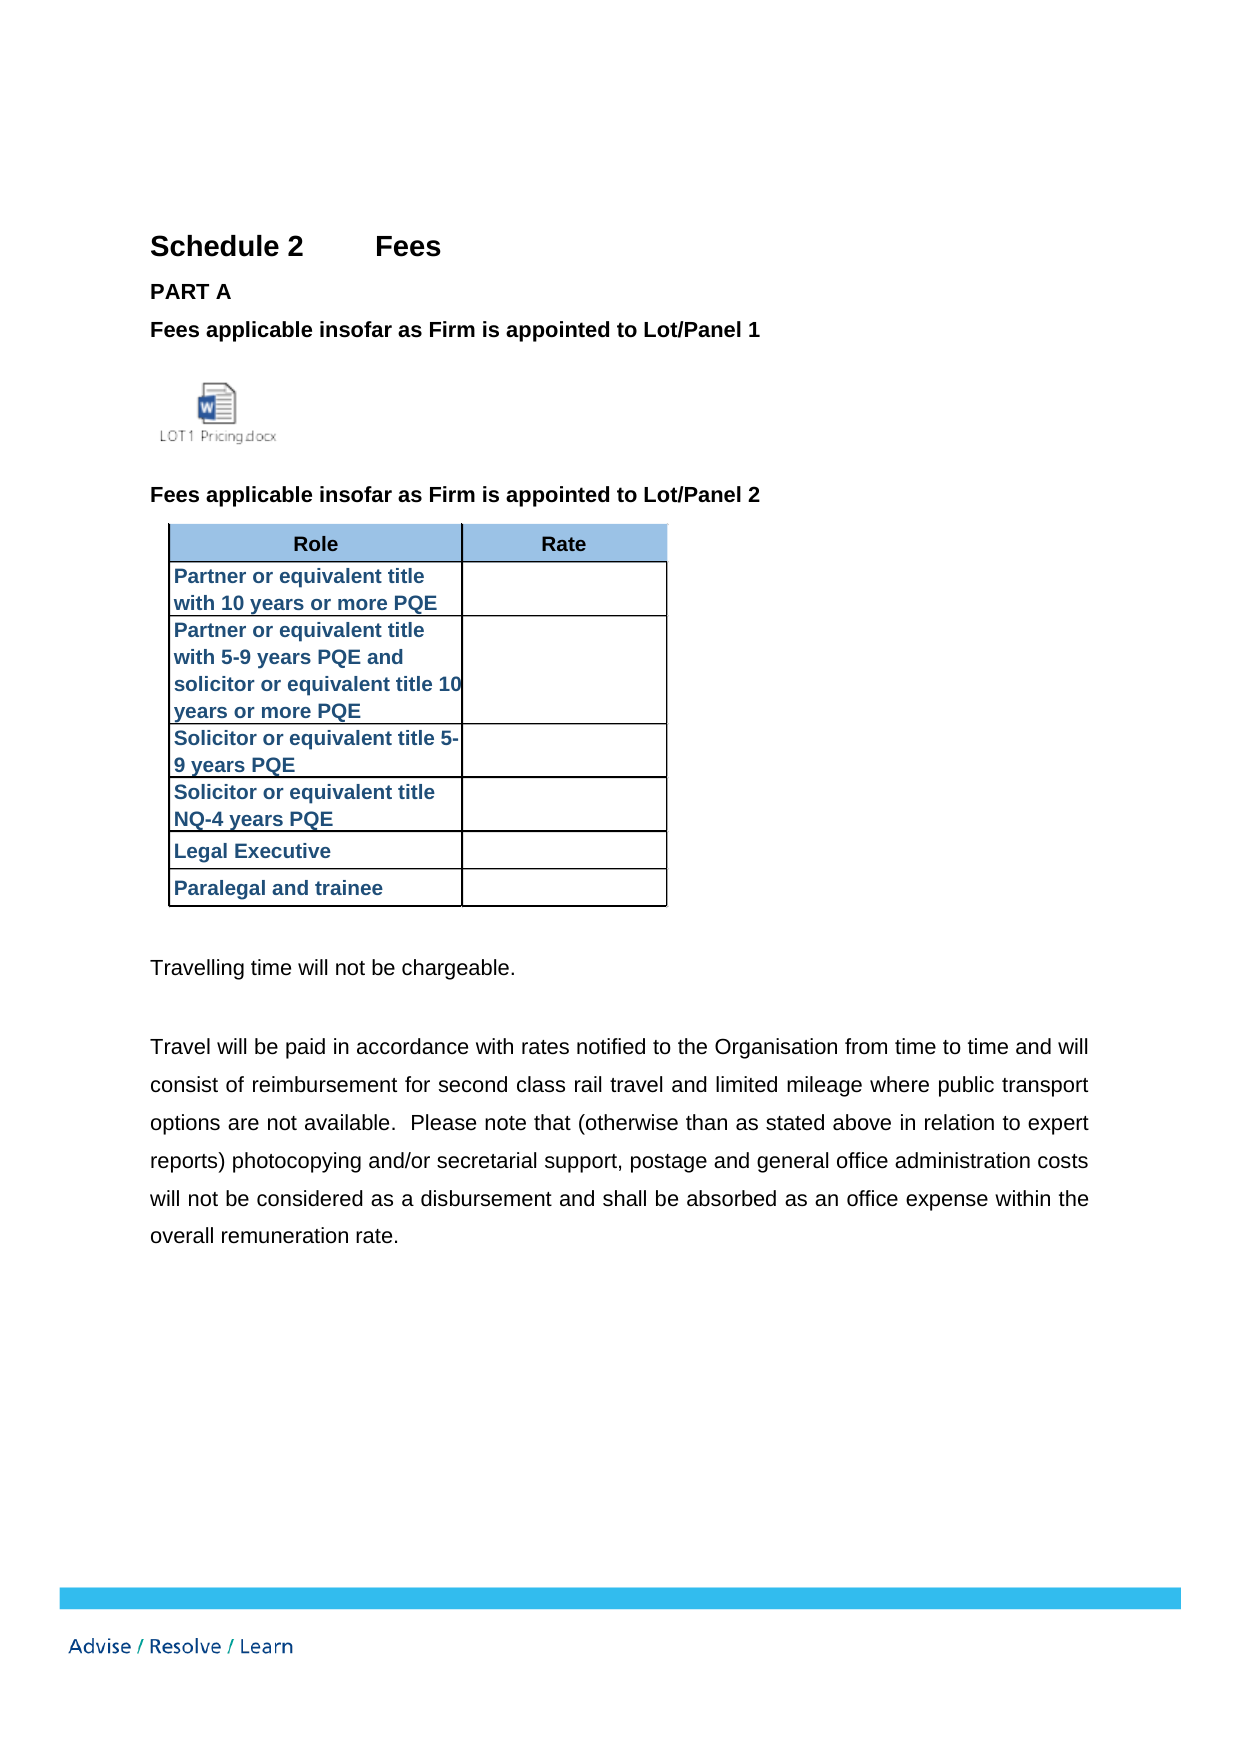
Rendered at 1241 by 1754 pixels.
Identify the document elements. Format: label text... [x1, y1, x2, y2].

text Travel will be paid in accordance with rates notified to the Organisation from time to time and will consist of reimbursement for second class rail travel and limited mileage where public transport options are not available. Please note that (otherwise than as stated above in relation to expert reports) photocopying and/or secretarial support, postage and general office administration costs will not be considered as a disbursement and shall be absorbed as an office expense within the overall remuneration rate. [150, 1034, 1090, 1248]
subtitle Schedule 2 Fees [150, 229, 1090, 262]
text Travelling time will not be chargeable. [150, 954, 1090, 980]
picture [59, 1587, 1181, 1657]
text Fees applicable insofar as Firm is appointed to Lot/Panel 2 [150, 482, 1090, 508]
text PART A [150, 279, 1090, 304]
text Fees applicable insofar as Firm is appointed to Lot/Panel 1 [150, 317, 1090, 342]
